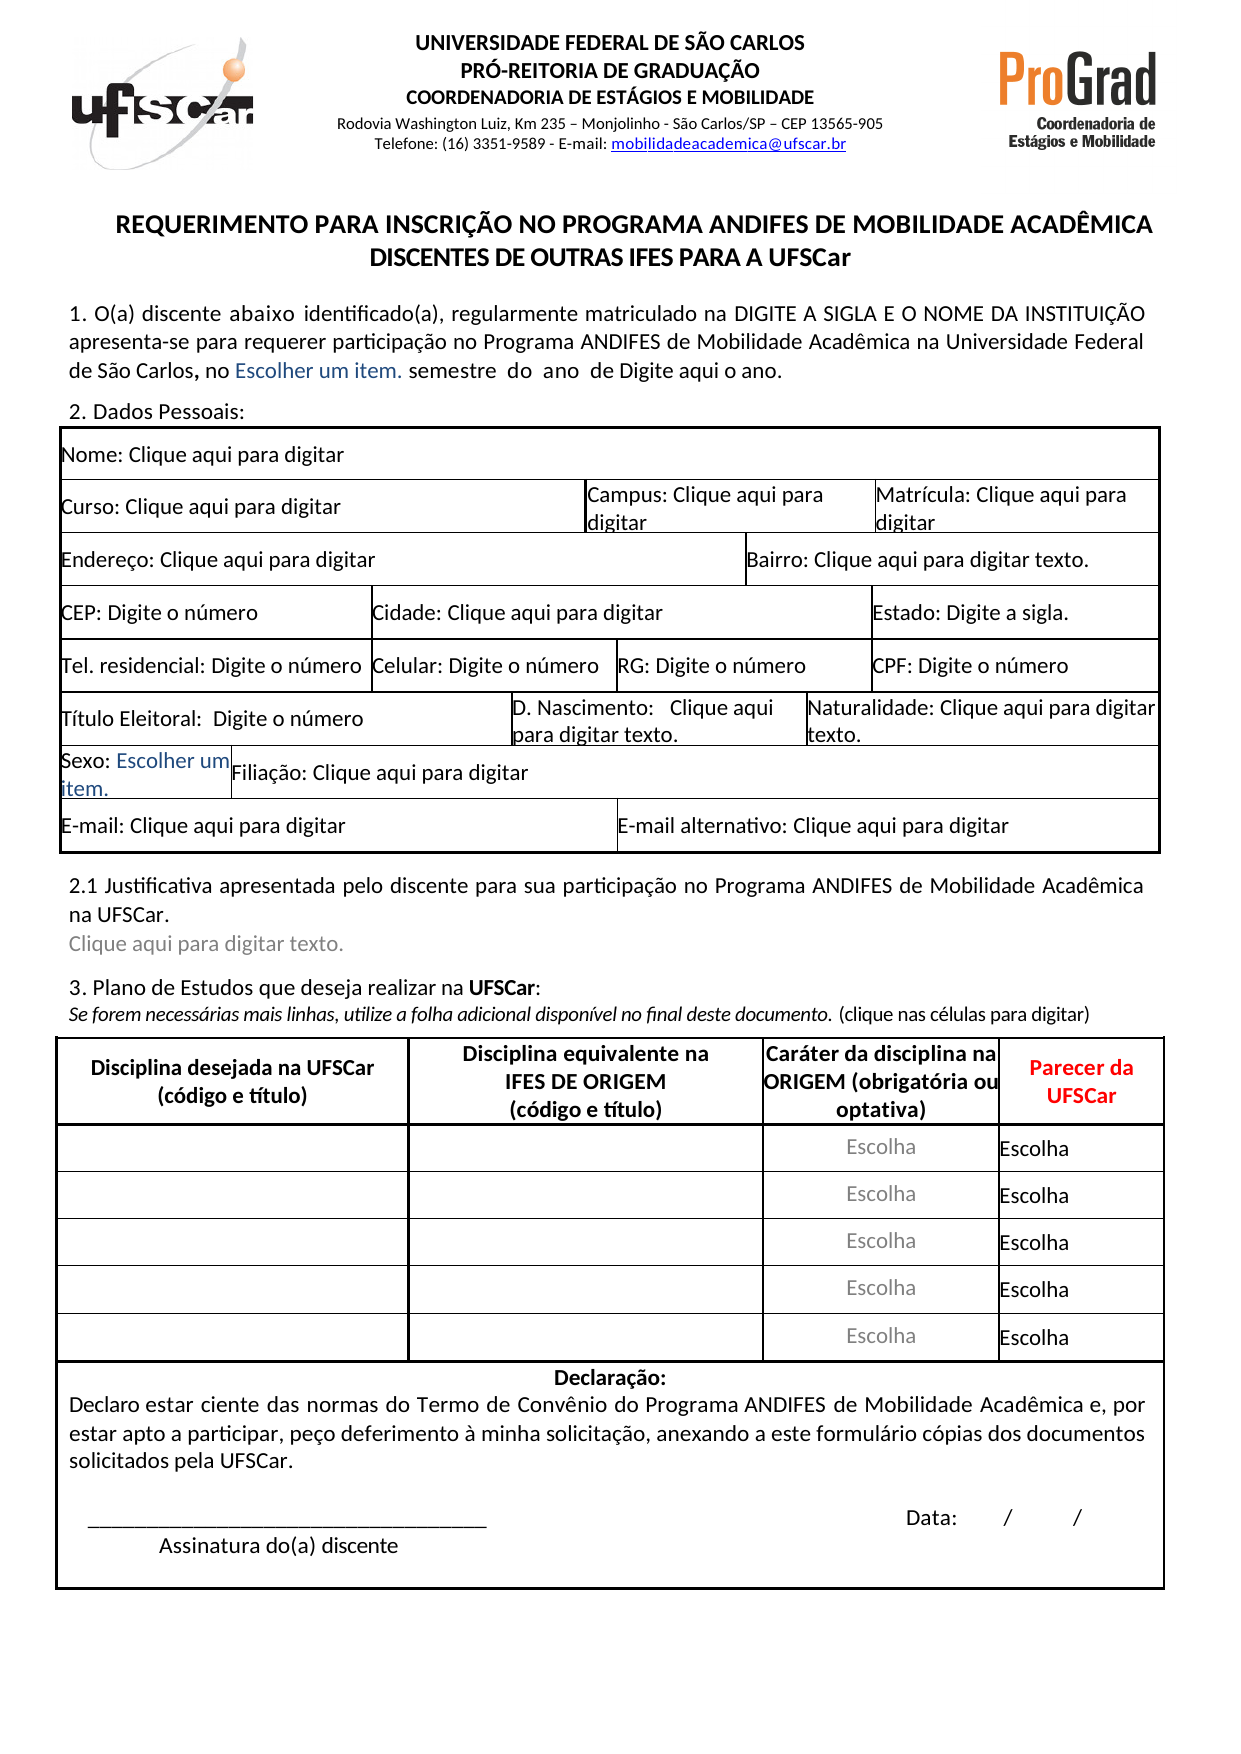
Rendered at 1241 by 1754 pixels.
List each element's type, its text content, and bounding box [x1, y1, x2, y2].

table_header Caráter da disciplina na ORIGEM (obrigatória ou optativa) [764, 1039, 998, 1123]
table_cell CEP: [62, 586, 371, 638]
table_cell D. Nascimento: [513, 693, 806, 744]
table_cell Sexo: [62, 746, 231, 798]
picture [72, 37, 254, 170]
table_cell Título Eleitoral: [62, 693, 511, 744]
table_cell Matrícula: [876, 480, 1158, 532]
text Se forem necessárias mais linhas, utilize a folha adicional disponível no final deste documento. (clique nas células para digitar) [69, 1001, 1154, 1026]
table_cell Cidade: [373, 586, 871, 638]
table_cell [1000, 1219, 1163, 1265]
table_cell Declaração: Declaro estar ciente das normas do Termo de Convênio do Programa ANDIFES de Mobilidade Acadêmica e, por estar apto a participar, peço deferimento à minha solicitação, anexando a este formulário cópias dos documentos solicitados pela UFSCar. __________________________________ Data: / / Assinatura do(a) discente [58, 1363, 1163, 1587]
table_cell RG: [618, 640, 871, 691]
table_cell [1000, 1172, 1163, 1218]
table_cell Naturalidade: [808, 693, 1158, 744]
text 2.1 Justificativa apresentada pelo discente para sua participação no Programa ANDIFES de Mobilidade Acadêmica na UFSCar. [69, 872, 1146, 928]
table_cell Celular: [373, 640, 616, 691]
table_cell Endereço: [62, 533, 745, 585]
table_header Disciplina desejada na UFSCar (código e título) [58, 1039, 407, 1123]
text 2. Dados Pessoais: [69, 397, 1146, 425]
text 3. Plano de Estudos que deseja realizar na UFSCar: [69, 973, 1154, 1001]
table_cell [1000, 1266, 1163, 1312]
table_cell Estado: [873, 586, 1158, 638]
table_cell E-mail: [62, 799, 617, 851]
table_cell CPF: [873, 640, 1158, 691]
table_header Nome: [62, 429, 1158, 479]
table_cell Campus: [587, 480, 875, 532]
text 1. O(a) discente abaixo identificado(a), regularmente matriculado na apresenta-se para requerer participação no Programa ANDIFES de Mobilidade Acadêmica na Universidade Federal de São Carlos, no semestre do ano de . [69, 299, 1146, 384]
picture [981, 0, 1177, 194]
table_header Parecer da UFSCar [1000, 1039, 1163, 1123]
text DISCENTES DE OUTRAS IFES PARA A UFSCar [69, 240, 1152, 273]
table_cell [1000, 1126, 1163, 1171]
table_header Disciplina equivalente na IFES DE ORIGEM (código e título) [410, 1039, 762, 1123]
table_cell Bairro: [747, 533, 1158, 585]
table_cell Filiação: [232, 746, 1158, 798]
text REQUERIMENTO PARA INSCRIÇÃO NO PROGRAMA ANDIFES DE MOBILIDADE ACADÊMICA [114, 207, 1154, 240]
table_cell Tel. residencial: [62, 640, 371, 691]
table_cell E-mail alternativo: [618, 799, 1158, 851]
table_cell Curso: [62, 480, 584, 532]
table_cell [1000, 1314, 1163, 1360]
